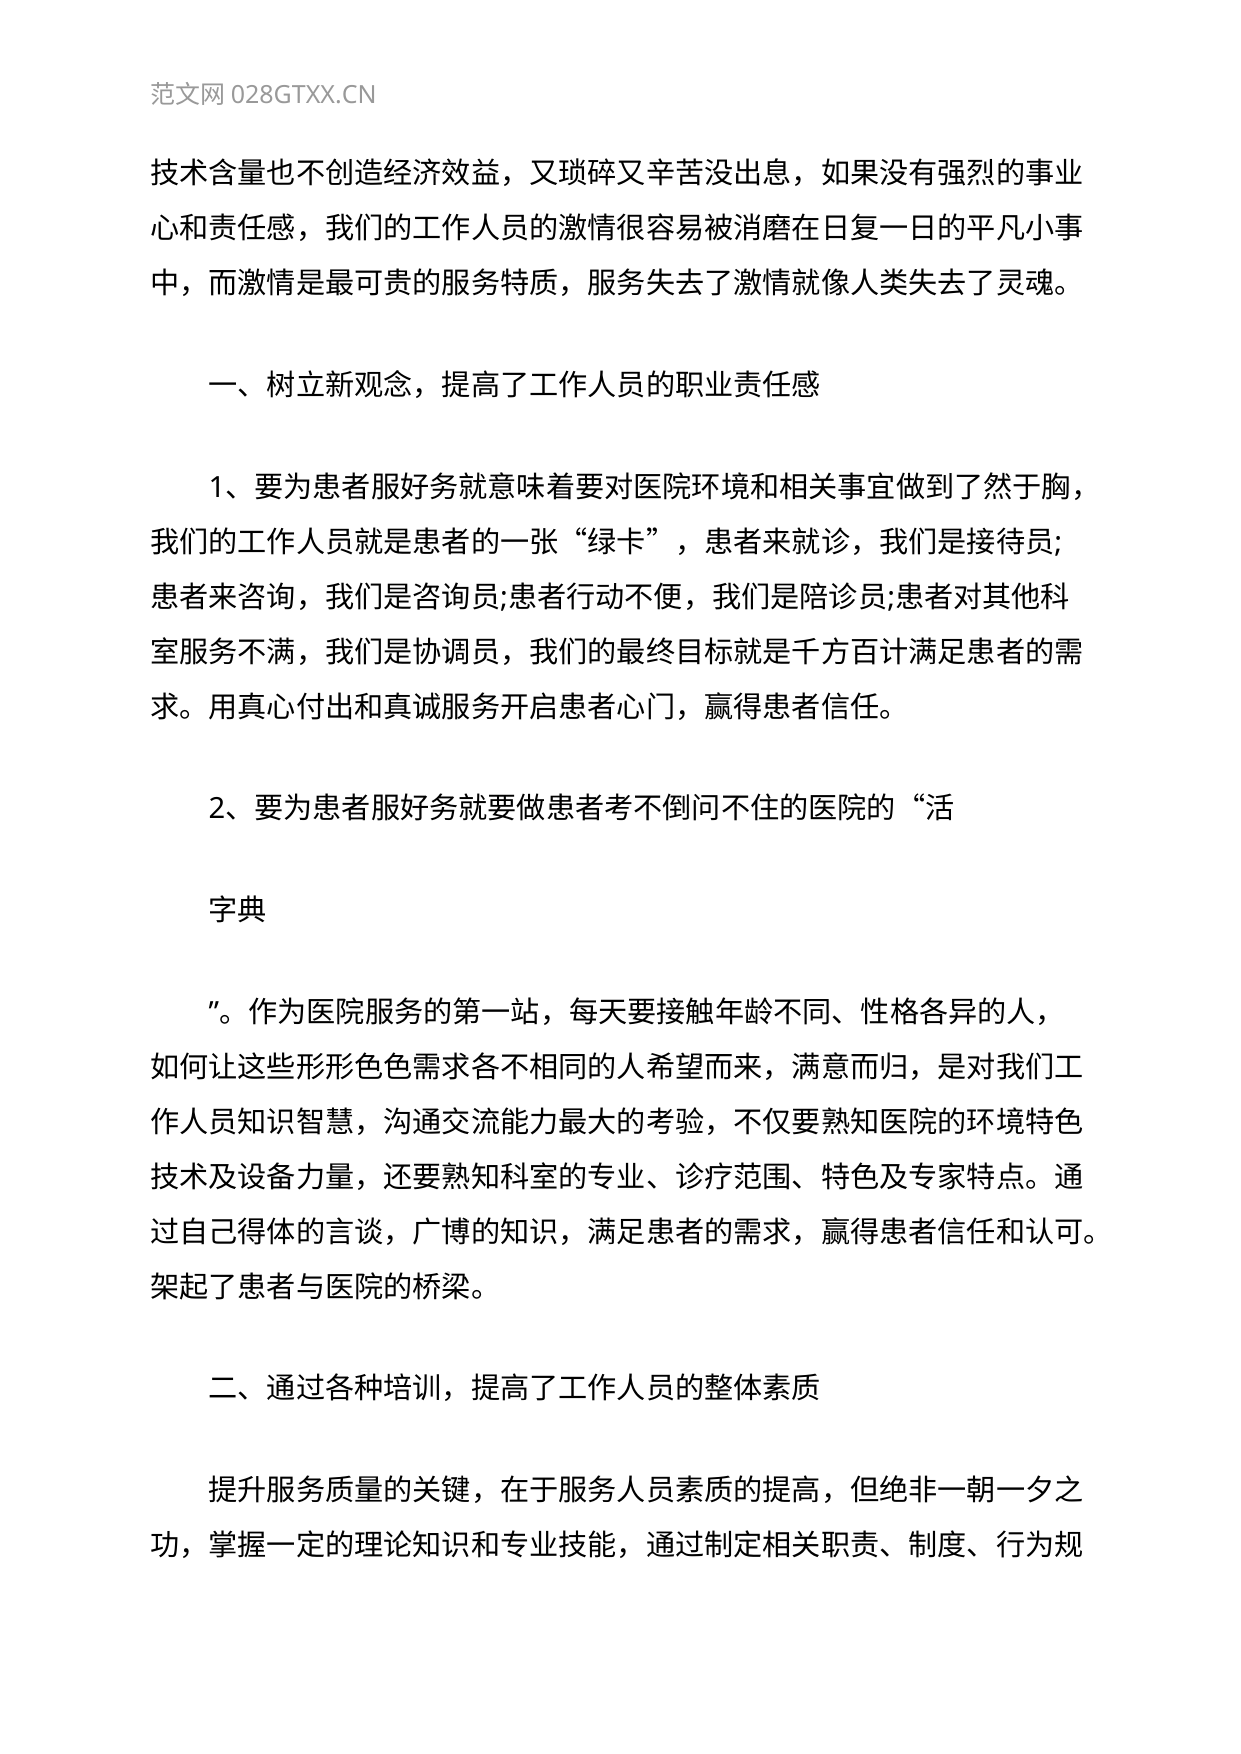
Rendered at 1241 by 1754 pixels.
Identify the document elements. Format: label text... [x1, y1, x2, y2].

text 一、树立新观念，提高了工作人员的职业责任感 [150, 362, 1090, 404]
text 2、要为患者服好务就要做患者考不倒问不住的医院的“活 [150, 785, 1090, 827]
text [150, 1467, 1090, 1564]
text 二、通过各种培训，提高了工作人员的整体素质 [150, 1365, 1090, 1407]
text 字典 [150, 887, 1090, 929]
text ”。作为医院服务的第一站，每天要接触年龄不同、性格各异的人，如何让这些形形色色需求各不相同的人希望而来，满意而归，是对我们工作人员知识智慧，沟通交流能力最大的考验，不仅要熟知医院的环境特色技术及设备力量，还要熟知科室的专业、诊疗范围、特色及专家特点。通过自己得体的言谈，广博的知识，满足患者的需求，赢得患者信任和认可。架起了患者与医院的桥梁。 [150, 989, 1090, 1306]
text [150, 150, 1090, 302]
text 1、要为患者服好务就意味着要对医院环境和相关事宜做到了然于胸，我们的工作人员就是患者的一张“绿卡”，患者来就诊，我们是接待员;患者来咨询，我们是咨询员;患者行动不便，我们是陪诊员;患者对其他科室服务不满，我们是协调员，我们的最终目标就是千方百计满足患者的需求。用真心付出和真诚服务开启患者心门，赢得患者信任。 [150, 463, 1090, 726]
